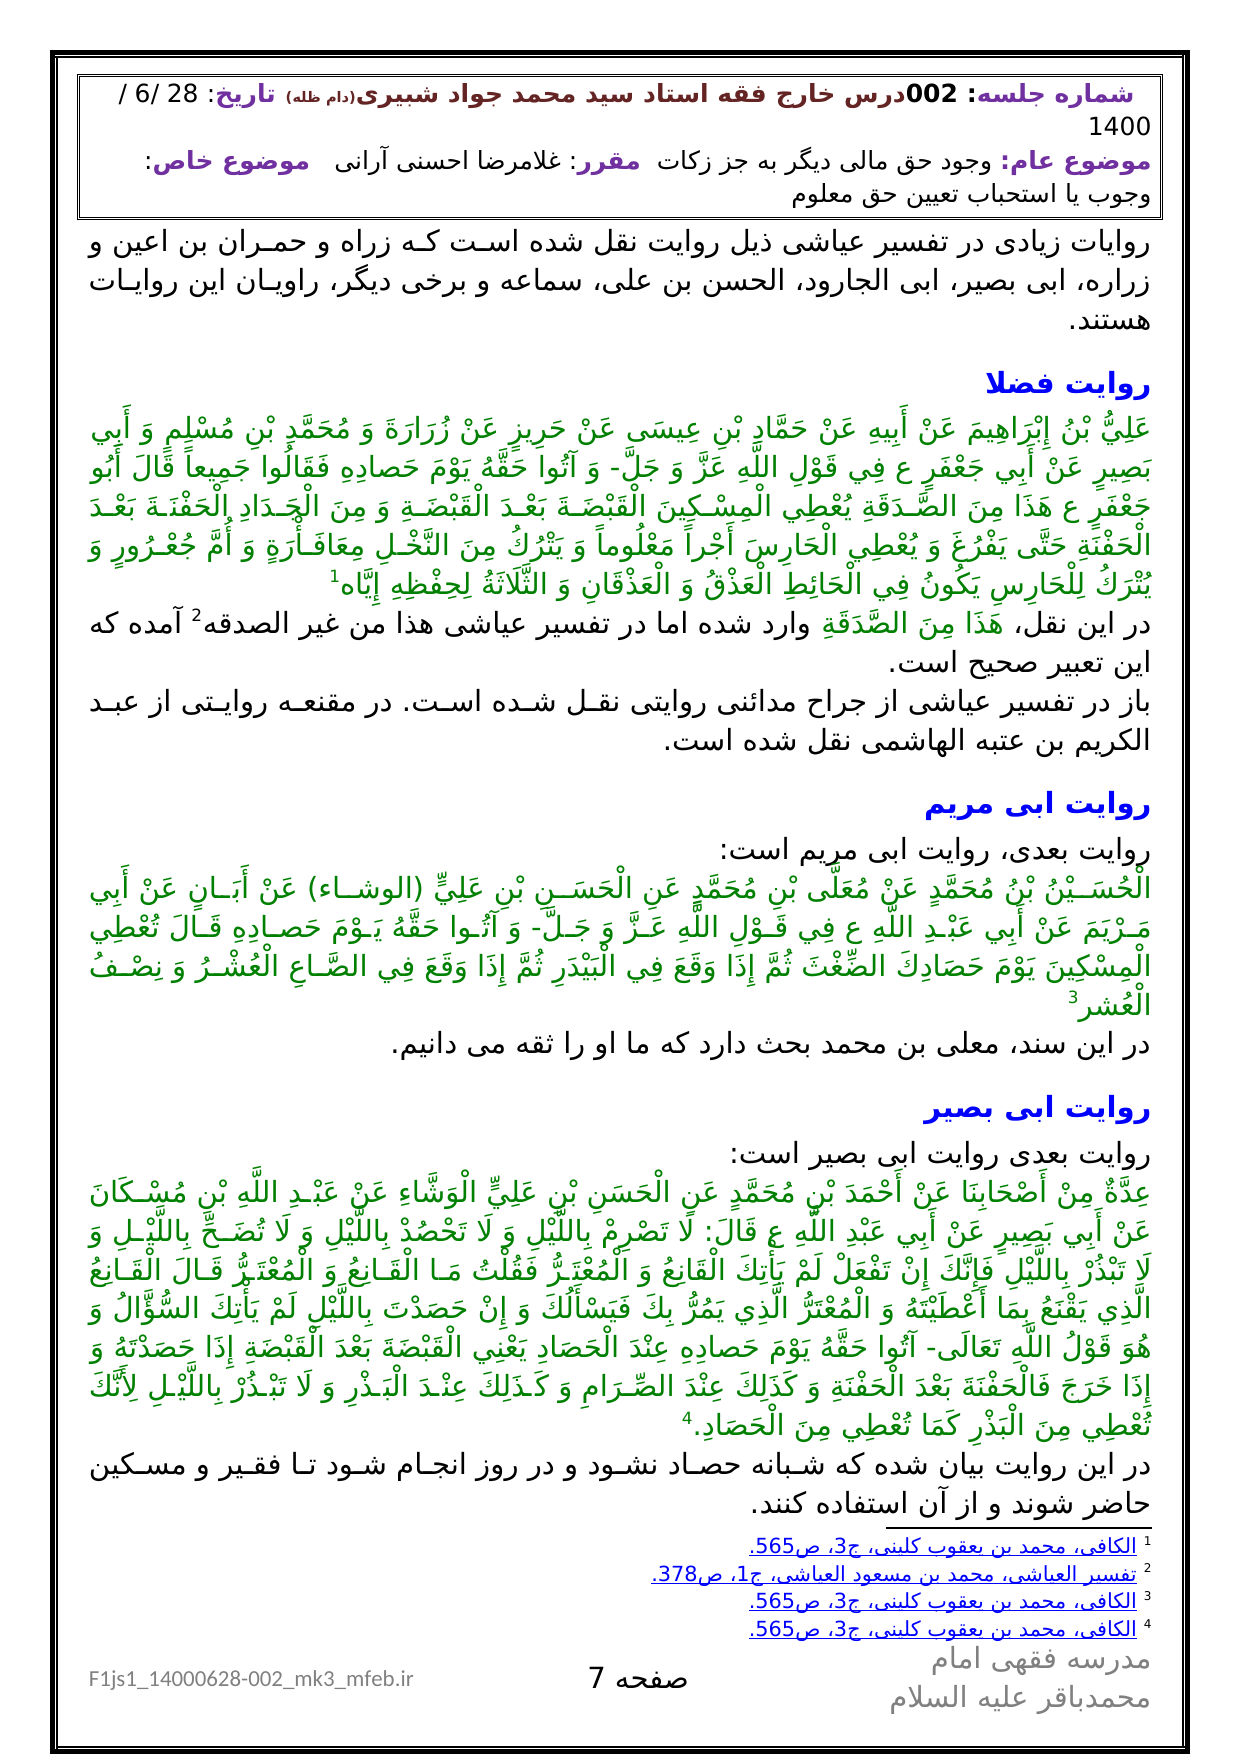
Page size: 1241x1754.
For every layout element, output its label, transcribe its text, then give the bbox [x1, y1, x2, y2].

text روایت بعدی روایت ابی بصیر است: [89, 1136, 1152, 1170]
subtitle روایت فضلا [89, 366, 1152, 400]
subtitle روایت ابی بصیر [89, 1091, 1152, 1125]
subtitle روایت ابی مریم [89, 787, 1152, 821]
text روایت بعدی، روایت ابی مریم است: [89, 832, 1152, 866]
text در این نقل، هَذَا مِنَ الصَّدَقَةِ وارد شده اما در تفسیر عیاشی هذا من غیر الصدقه آمده که این تعبیر صحیح است. [89, 606, 1152, 679]
text روایات زیادی در تفسیر عیاشی ذیل روایت نقل شده است که زراه و حمران بن اعین و زراره، ابی بصیر، ابی الجارود، الحسن بن علی، سماعه و برخی دیگر، راویان این روایات هستند. [89, 224, 1152, 336]
text الْحُسَيْنُ بْنُ مُحَمَّدٍ عَنْ مُعَلَّى بْنِ مُحَمَّدٍ عَنِ الْحَسَنِ بْنِ عَلِيٍّ (الوشاء) عَنْ أَبَانٍ عَنْ أَبِي مَرْيَمَ عَنْ أَبِي عَبْدِ اللَّهِ ع فِي قَوْلِ اللَّهِ عَزَّ وَ جَلَّ- وَ آتُوا حَقَّهُ يَوْمَ حَصادِهِ‏ قَالَ تُعْطِي الْمِسْكِينَ يَوْمَ حَصَادِكَ الضِّغْثَ ثُمَّ إِذَا وَقَعَ فِي الْبَيْدَرِ ثُمَّ إِذَا وَقَعَ فِي الصَّاعِ الْعُشْرُ وَ نِصْفُ الْعُشر [89, 871, 1152, 1022]
text عِدَّةٌ مِنْ أَصْحَابِنَا عَنْ أَحْمَدَ بْنِ مُحَمَّدٍ عَنِ الْحَسَنِ بْنِ عَلِيٍّ الْوَشَّاءِ عَنْ عَبْدِ اللَّهِ بْنِ مُسْكَانَ عَنْ أَبِي بَصِيرٍ عَنْ أَبِي عَبْدِ اللَّهِ ع قَالَ: لَا تَصْرِمْ بِاللَّيْلِ وَ لَا تَحْصُدْ بِاللَّيْلِ وَ لَا تُضَحِّ بِاللَّيْلِ وَ لَا تَبْذُرْ بِاللَّيْلِ فَإِنَّكَ إِنْ تَفْعَلْ لَمْ يَأْتِكَ الْقَانِعُ وَ الْمُعْتَرُّ فَقُلْتُ مَا الْقَانِعُ وَ الْمُعْتَرُّ قَالَ الْقَانِعُ الَّذِي يَقْنَعُ بِمَا أَعْطَيْتَهُ وَ الْمُعْتَرُّ الَّذِي يَمُرُّ بِكَ فَيَسْأَلُكَ وَ إِنْ حَصَدْتَ بِاللَّيْلِ لَمْ يَأْتِكَ السُّؤَّالُ وَ هُوَ قَوْلُ اللَّهِ تَعَالَى- آتُوا حَقَّهُ يَوْمَ حَصادِهِ عِنْدَ الْحَصَادِ يَعْنِي الْقَبْضَةَ بَعْدَ الْقَبْضَةِ إِذَا حَصَدْتَهُ وَ إِذَا خَرَجَ فَالْحَفْنَةَ بَعْدَ الْحَفْنَةِ وَ كَذَلِكَ عِنْدَ الصِّرَامِ وَ كَذَلِكَ عِنْدَ الْبَذْرِ وَ لَا تَبْذُرْ بِاللَّيْلِ لِأَنَّكَ تُعْطِي مِنَ الْبَذْرِ كَمَا تُعْطِي مِنَ الْحَصَادِ. [89, 1175, 1152, 1443]
text عَلِيُّ بْنُ إِبْرَاهِيمَ عَنْ أَبِيهِ عَنْ حَمَّادِ بْنِ عِيسَى عَنْ حَرِيزٍ عَنْ زُرَارَةَ وَ مُحَمَّدِ بْنِ مُسْلِمٍ وَ أَبِي بَصِيرٍ عَنْ أَبِي جَعْفَرٍ ع فِي قَوْلِ اللَّهِ عَزَّ وَ جَلَّ- وَ آتُوا حَقَّهُ يَوْمَ حَصادِهِ فَقَالُوا جَمِيعاً قَالَ أَبُو جَعْفَرٍ ع هَذَا مِنَ الصَّدَقَةِ يُعْطِي الْمِسْكِينَ الْقَبْضَةَ بَعْدَ الْقَبْضَةِ وَ مِنَ الْجَدَادِ الْحَفْنَةَ بَعْدَ الْحَفْنَةِ حَتَّى يَفْرُغَ وَ يُعْطِي الْحَارِسَ أَجْراً مَعْلُوماً وَ يَتْرُكُ مِنَ النَّخْلِ مِعَافَأْرَةٍ وَ أُمَّ جُعْرُورٍ وَ يُتْرَكُ لِلْحَارِسِ يَكُونُ فِي الْحَائِطِ الْعَذْقُ وَ الْعَذْقَانِ وَ الثَّلَاثَةُ لِحِفْظِهِ إِيَّاه‏ [89, 411, 1152, 601]
text در این سند، معلی بن محمد بحث دارد که ما او را ثقه می دانیم. [89, 1027, 1152, 1061]
text در این روایت بیان شده که شبانه حصاد نشود و در روز انجام شود تا فقیر و مسکین حاضر شوند و از آن استفاده کنند. [89, 1448, 1152, 1521]
text باز در تفسیر عیاشی از جراح مدائنی روایتی نقل شده است. در مقنعه روایتی از عبد الکریم بن عتبه الهاشمی نقل شده است. [89, 684, 1152, 757]
